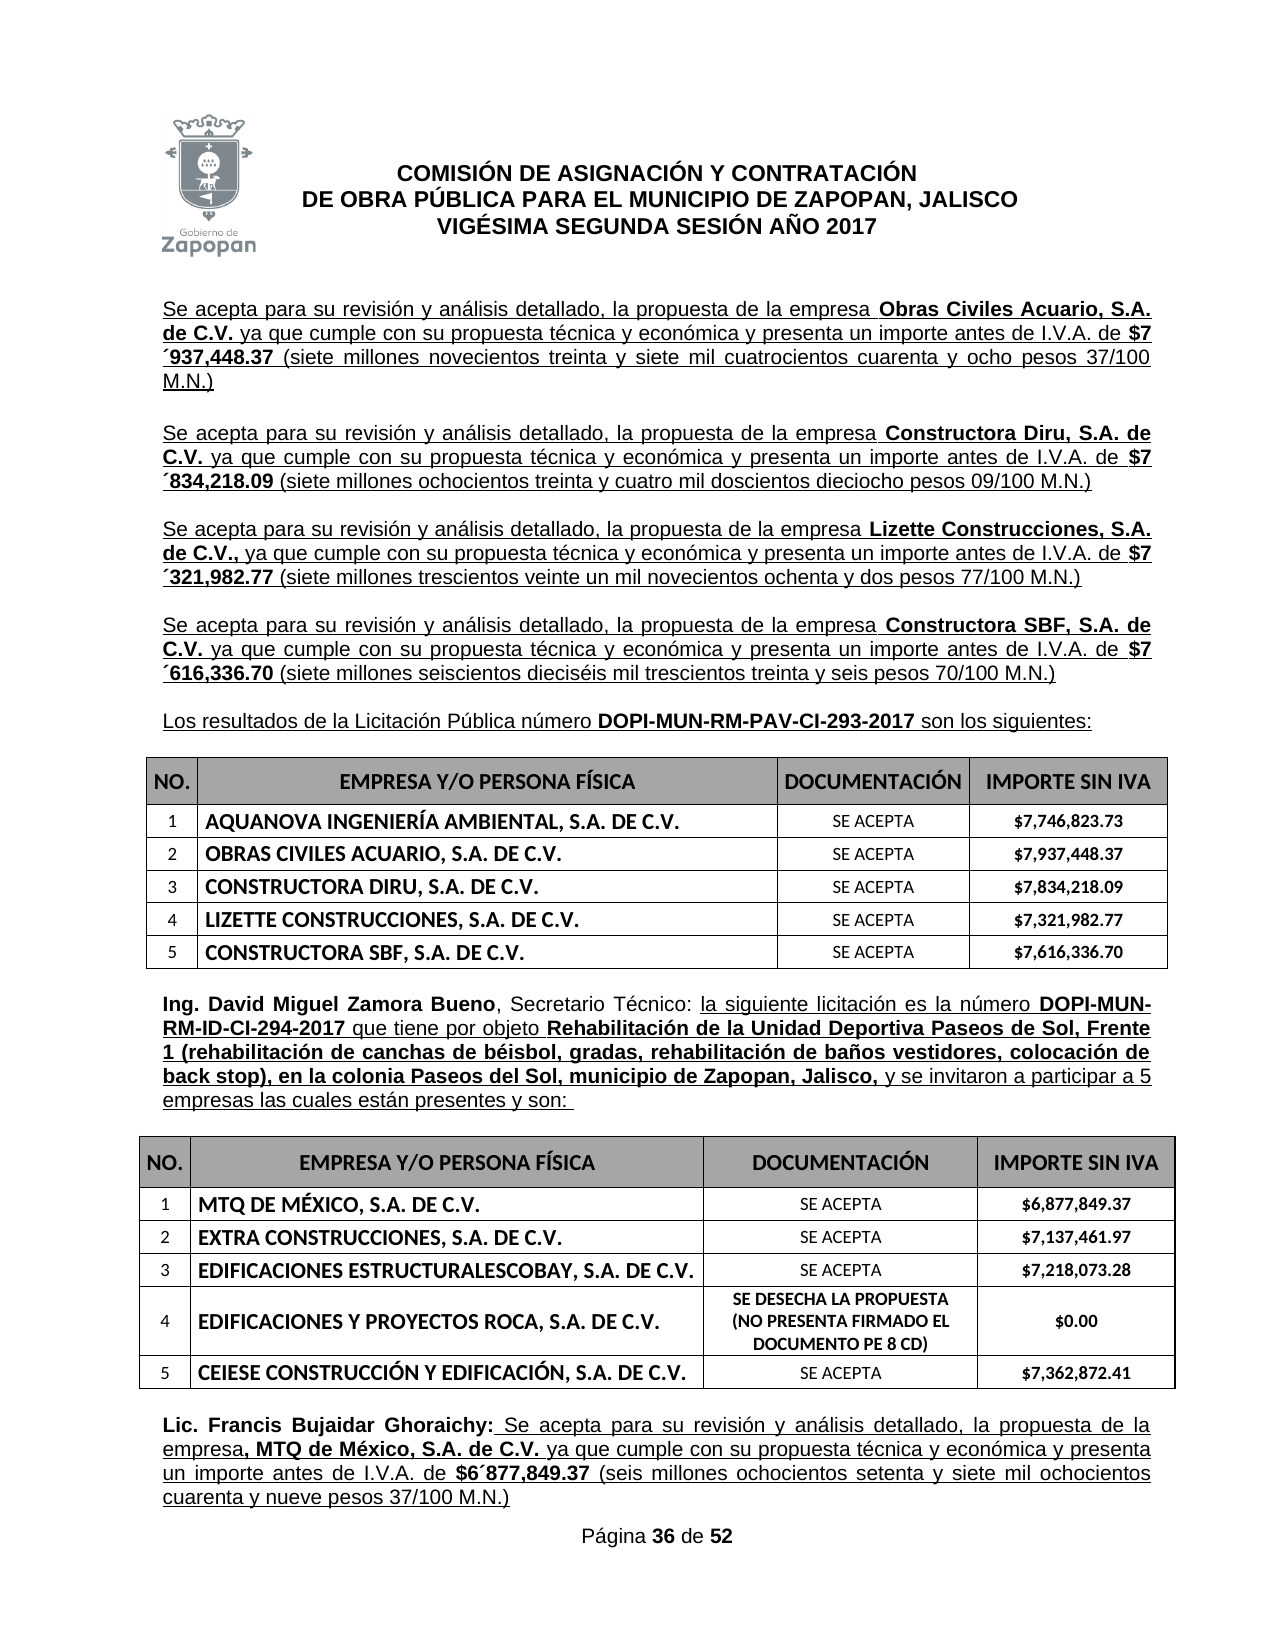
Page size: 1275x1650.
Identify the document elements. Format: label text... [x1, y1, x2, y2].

table_header DOCUMENTACIÓN [778, 758, 969, 804]
table_cell 3 [147, 871, 197, 902]
table_cell EXTRA CONSTRUCCIONES, S.A. DE C.V. [191, 1221, 703, 1253]
table_cell 3 [140, 1254, 190, 1286]
table_cell CONSTRUCTORA DIRU, S.A. DE C.V. [198, 871, 777, 902]
table_cell 5 [140, 1356, 190, 1388]
table_cell SE ACEPTA [704, 1221, 977, 1253]
table_cell $6,877,849.37 [978, 1188, 1174, 1220]
table_cell 5 [147, 936, 197, 968]
table_header DOCUMENTACIÓN [704, 1137, 977, 1187]
table_cell EDIFICACIONES ESTRUCTURALESCOBAY, S.A. DE C.V. [191, 1254, 703, 1286]
text Se acepta para su revisión y análisis detallado, la propuesta de la empresa Obras Civiles Acuario, S.A. de C.V. ya que cumple con su propuesta técnica y económica y presenta un importe antes de I.V.A. de $7´937,448.37 (siete millones novecientos treinta y siete mil cuatrocientos cuarenta y ocho pesos 37/100 M.N.) [162, 297, 1152, 318]
table_cell SE ACEPTA [778, 805, 969, 837]
picture [161, 114, 256, 257]
table_cell SE DESECHA LA PROPUESTA (NO PRESENTA FIRMADO EL DOCUMENTO PE 8 CD) [704, 1287, 977, 1355]
table_header IMPORTE SIN IVA [970, 758, 1167, 804]
table_header EMPRESA Y/O PERSONA FÍSICA [198, 758, 777, 804]
text Se acepta para su revisión y análisis detallado, la propuesta de la empresa Lizette Construcciones, S.A. de C.V., ya que cumple con su propuesta técnica y económica y presenta un importe antes de I.V.A. de $7´321,982.77 (siete millones trescientos veinte un mil novecientos ochenta y dos pesos 77/100 M.N.) [162, 563, 1152, 589]
table_cell CEIESE CONSTRUCCIÓN Y EDIFICACIÓN, S.A. DE C.V. [191, 1356, 703, 1388]
table_cell SE ACEPTA [778, 838, 969, 869]
table_cell $7,137,461.97 [978, 1221, 1174, 1253]
table_cell LIZETTE CONSTRUCCIONES, S.A. DE C.V. [198, 903, 777, 935]
text Lic. Francis Bujaidar Ghoraichy: Se acepta para su revisión y análisis detallado, la propuesta de la empresa, MTQ de México, S.A. de C.V. ya que cumple con su propuesta técnica y económica y presenta un importe antes de I.V.A. de $6´877,849.37 (seis millones ochocientos setenta y siete mil ochocientos cuarenta y nueve pesos 37/100 M.N.) [162, 1413, 1152, 1509]
table_cell 2 [147, 838, 197, 869]
table_header NO. [140, 1137, 190, 1187]
table_cell 4 [147, 903, 197, 935]
table_cell AQUANOVA INGENIERÍA AMBIENTAL, S.A. DE C.V. [198, 805, 777, 837]
table_cell SE ACEPTA [704, 1188, 977, 1220]
text Se acepta para su revisión y análisis detallado, la propuesta de la empresa Constructora SBF, S.A. de C.V. ya que cumple con su propuesta técnica y económica y presenta un importe antes de I.V.A. de $7´616,336.70 (siete millones seiscientos dieciséis mil trescientos treinta y seis pesos 70/100 M.N.) [162, 659, 1152, 685]
table_cell CONSTRUCTORA SBF, S.A. DE C.V. [198, 936, 777, 968]
table_cell $7,362,872.41 [978, 1356, 1174, 1388]
table_cell 2 [140, 1221, 190, 1253]
table_cell EDIFICACIONES Y PROYECTOS ROCA, S.A. DE C.V. [191, 1287, 703, 1355]
table_cell SE ACEPTA [704, 1356, 977, 1388]
table_cell $7,218,073.28 [978, 1254, 1174, 1286]
table_cell $7,937,448.37 [970, 838, 1167, 869]
table_cell SE ACEPTA [778, 936, 969, 968]
table_header NO. [147, 758, 197, 804]
text Los resultados de la Licitación Pública número DOPI-MUN-RM-PAV-CI-293-2017 son los siguientes: [162, 709, 1152, 733]
table_cell 1 [140, 1188, 190, 1220]
text Se acepta para su revisión y análisis detallado, la propuesta de la empresa Constructora SBF, S.A. de C.V. ya que cumple con su propuesta técnica y económica y presenta un importe antes de I.V.A. de $7´616,336.70 (siete millones seiscientos dieciséis mil trescientos treinta y seis pesos 70/100 M.N.) [162, 613, 1152, 658]
table_cell $7,834,218.09 [970, 871, 1167, 902]
text Ing. David Miguel Zamora Bueno, Secretario Técnico: la siguiente licitación es la número DOPI-MUN-RM-ID-CI-294-2017 que tiene por objeto Rehabilitación de la Unidad Deportiva Paseos de Sol, Frente 1 (rehabilitación de canchas de béisbol, gradas, rehabilitación de baños vestidores, colocación de back stop), en la colonia Paseos del Sol, municipio de Zapopan, Jalisco, y se invitaron a participar a 5 empresas las cuales están presentes y son: [162, 992, 1152, 1085]
table_cell 1 [147, 805, 197, 837]
text Se acepta para su revisión y análisis detallado, la propuesta de la empresa Lizette Construcciones, S.A. de C.V., ya que cumple con su propuesta técnica y económica y presenta un importe antes de I.V.A. de $7´321,982.77 (siete millones trescientos veinte un mil novecientos ochenta y dos pesos 77/100 M.N.) [162, 539, 1152, 562]
text Se acepta para su revisión y análisis detallado, la propuesta de la empresa Lizette Construcciones, S.A. de C.V., ya que cumple con su propuesta técnica y económica y presenta un importe antes de I.V.A. de $7´321,982.77 (siete millones trescientos veinte un mil novecientos ochenta y dos pesos 77/100 M.N.) [162, 517, 1152, 538]
table_header IMPORTE SIN IVA [978, 1137, 1174, 1187]
table_header EMPRESA Y/O PERSONA FÍSICA [191, 1137, 703, 1187]
table_cell SE ACEPTA [704, 1254, 977, 1286]
text Se acepta para su revisión y análisis detallado, la propuesta de la empresa Constructora Diru, S.A. de C.V. ya que cumple con su propuesta técnica y económica y presenta un importe antes de I.V.A. de $7´834,218.09 (siete millones ochocientos treinta y cuatro mil doscientos dieciocho pesos 09/100 M.N.) [162, 421, 1152, 466]
table_cell OBRAS CIVILES ACUARIO, S.A. DE C.V. [198, 838, 777, 869]
table_cell SE ACEPTA [778, 903, 969, 935]
table_cell 4 [140, 1287, 190, 1355]
table_cell $7,746,823.73 [970, 805, 1167, 837]
table_cell $7,321,982.77 [970, 903, 1167, 935]
text Se acepta para su revisión y análisis detallado, la propuesta de la empresa Obras Civiles Acuario, S.A. de C.V. ya que cumple con su propuesta técnica y económica y presenta un importe antes de I.V.A. de $7´937,448.37 (siete millones novecientos treinta y siete mil cuatrocientos cuarenta y ocho pesos 37/100 M.N.) [162, 343, 1152, 392]
table_cell $0.00 [978, 1287, 1174, 1355]
table_cell MTQ DE MÉXICO, S.A. DE C.V. [191, 1188, 703, 1220]
text Se acepta para su revisión y análisis detallado, la propuesta de la empresa Constructora Diru, S.A. de C.V. ya que cumple con su propuesta técnica y económica y presenta un importe antes de I.V.A. de $7´834,218.09 (siete millones ochocientos treinta y cuatro mil doscientos dieciocho pesos 09/100 M.N.) [162, 467, 1152, 493]
table_cell SE ACEPTA [778, 871, 969, 902]
table_cell $7,616,336.70 [970, 936, 1167, 968]
text Se acepta para su revisión y análisis detallado, la propuesta de la empresa Obras Civiles Acuario, S.A. de C.V. ya que cumple con su propuesta técnica y económica y presenta un importe antes de I.V.A. de $7´937,448.37 (siete millones novecientos treinta y siete mil cuatrocientos cuarenta y ocho pesos 37/100 M.N.) [162, 319, 1152, 342]
